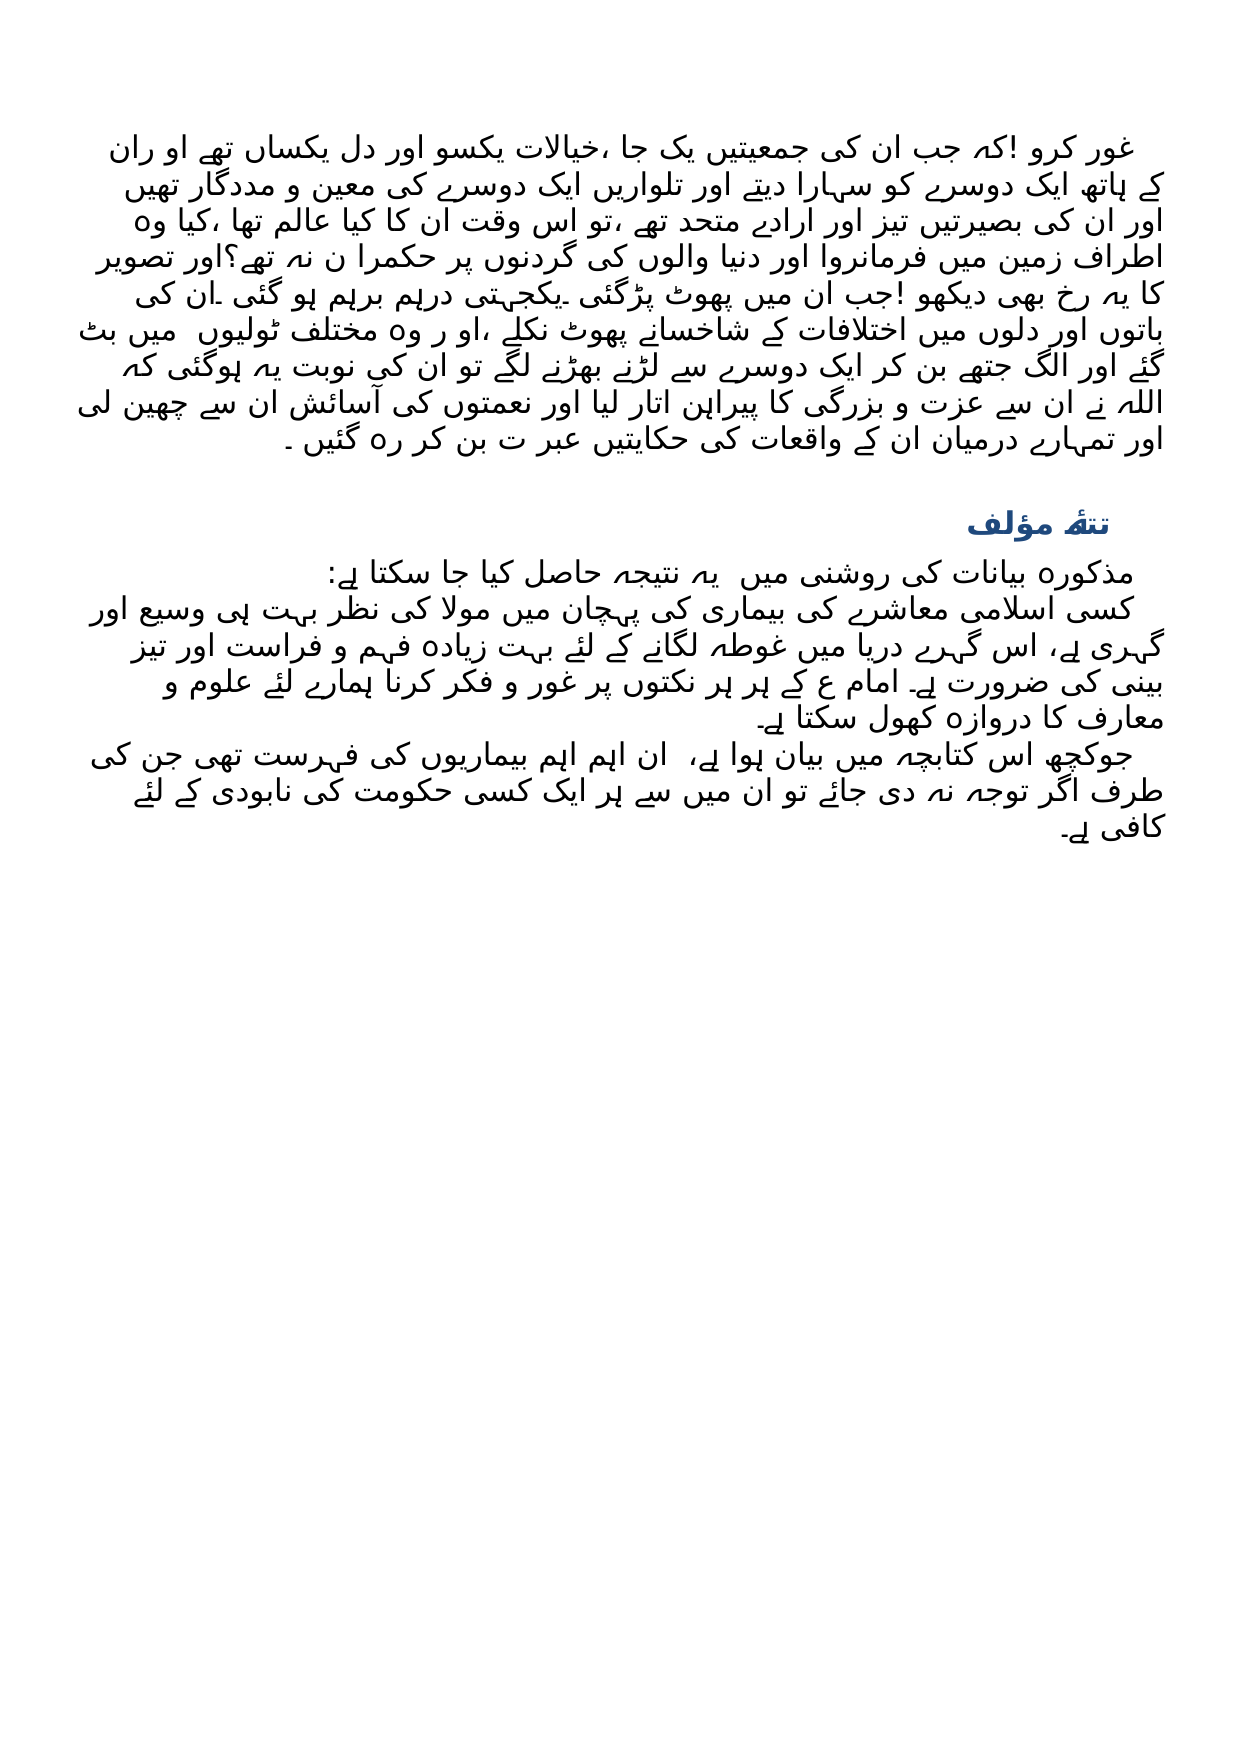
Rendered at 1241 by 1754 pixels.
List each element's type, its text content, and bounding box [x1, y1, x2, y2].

text جوکچھ اس کتابچہ میں بیان ہوا ہے، ان اہم اہم بیماریوں کی فہرست تھی جن کی طرف اگر توجہ نہ دی جائے تو ان میں سے ہر ایک کسی حکومت کی نابودی کے لئے کافی ہے۔ [75, 736, 1165, 845]
text مذکورہ بیانات کی روشنی میں یہ نتیجہ حاصل کیا جا سکتا ہے: [75, 554, 1165, 591]
text غور کرو !کہ جب ان کی جمعیتیں یک جا ،خیالات یکسو اور دل یکساں تھے او ران کے ہاتھ ایک دوسرے کو سہارا دیتے اور تلواریں ایک دوسرے کی معین و مددگار تھیں اور ان کی بصیرتیں تیز اور ارادے متحد تھے ،تو اس وقت ان کا کیا عالم تھا ،کیا وہ اطراف زمین میں فرمانروا اور دنیا والوں کی گردنوں پر حکمرا ن نہ تھے؟اور تصویر کا یہ رخ بھی دیکھو !جب ان میں پھوٹ پڑگئی ۔یکجہتی درہم برہم ہو گئی ۔ان کی باتوں اور دلوں میں اختلافات کے شاخسانے پھوٹ نکلے ،او ر وہ مختلف ٹولیوں میں بٹ گئے اور الگ جتھے بن کر ایک دوسرے سے لڑنے بھڑنے لگے تو ان کی نوبت یہ ہوگئی کہ اللہ نے ان سے عزت و بزرگی کا پیراہن اتار لیا اور نعمتوں کی آسائش ان سے چھین لی اور تمہارے درمیان ان کے واقعات کی حکایتیں عبر ت بن کر رہ گئیں ۔ [75, 130, 1165, 457]
text کسی اسلامی معاشرے کی بیماری کی پہچان میں مولا کی نظر بہت ہی وسیع اور گہری ہے، اس گہرے دریا میں غوطہ لگانے کے لئے بہت زیادہ فہم و فراست اور تیز بینی کی ضرورت ہے۔ امام ع کے ہر ہر نکتوں پر غور و فکر کرنا ہمارے لئے علوم و معارف کا دروازہ کھول سکتا ہے۔ [75, 591, 1165, 736]
subtitle تتمۂ مؤلف [75, 505, 1165, 542]
